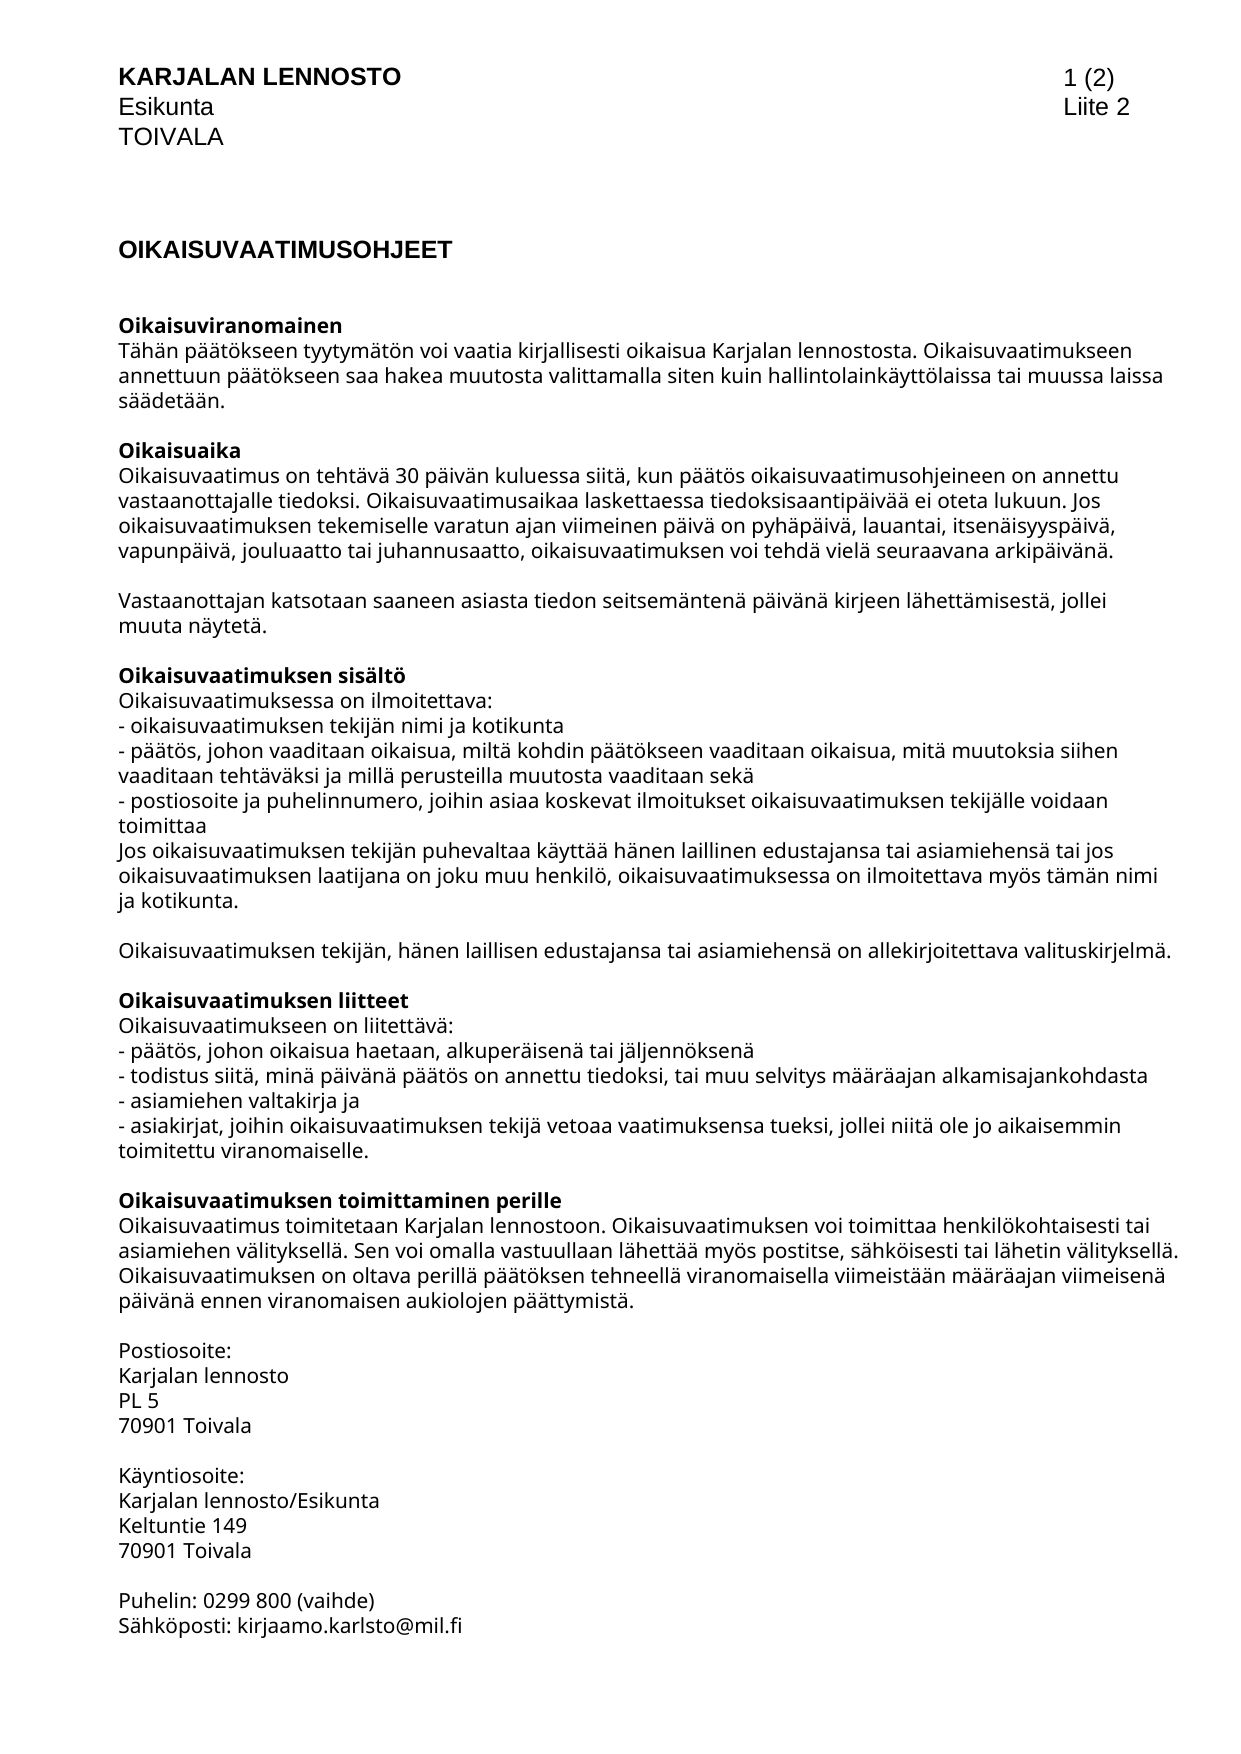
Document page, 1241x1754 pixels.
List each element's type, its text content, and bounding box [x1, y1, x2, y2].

text Tähän päätökseen tyytymätön voi vaatia kirjallisesti oikaisua Karjalan lennostosta. Oikaisuvaatimukseen annettuun päätökseen saa hakea muutosta valittamalla siten kuin hallintolainkäyttölaissa tai muussa laissa säädetään. [118, 338, 1181, 413]
text PL 5 [118, 1388, 1181, 1413]
text muuta näytetä. [118, 613, 1181, 638]
text Oikaisuviranomainen [118, 313, 1181, 338]
text - asiamiehen valtakirja ja [118, 1088, 1181, 1113]
text Oikaisuvaatimuksessa on ilmoitettava: [118, 688, 1181, 713]
text Puhelin: 0299 800 (vaihde) [118, 1588, 1181, 1613]
text vaaditaan tehtäväksi ja millä perusteilla muutosta vaaditaan sekä [118, 763, 1181, 788]
text Postiosoite: [118, 1338, 1181, 1363]
text Oikaisuvaatimukseen on liitettävä: [118, 1013, 1181, 1038]
text - päätös, johon vaaditaan oikaisua, miltä kohdin päätökseen vaaditaan oikaisua, mitä muutoksia siihen [118, 738, 1181, 763]
text - postiosoite ja puhelinnumero, joihin asiaa koskevat ilmoitukset oikaisuvaatimuksen tekijälle voidaan [118, 788, 1181, 813]
text Karjalan lennosto [118, 1363, 1181, 1388]
text Oikaisuvaatimus toimitetaan Karjalan lennostoon. Oikaisuvaatimuksen voi toimittaa henkilökohtaisesti tai asiamiehen välityksellä. Sen voi omalla vastuullaan lähettää myös postitse, sähköisesti tai lähetin välityksellä. Oikaisuvaatimuksen on oltava perillä päätöksen tehneellä viranomaisella viimeistään määräajan viimeisenä päivänä ennen viranomaisen aukiolojen päättymistä. [118, 1213, 1181, 1313]
text vastaanottajalle tiedoksi. Oikaisuvaatimusaikaa laskettaessa tiedoksisaantipäivää ei oteta lukuun. Jos [118, 488, 1181, 513]
text 70901 Toivala [118, 1538, 1181, 1563]
text Oikaisuvaatimuksen liitteet [118, 988, 1181, 1013]
text toimittaa [118, 813, 1181, 838]
text oikaisuvaatimuksen laatijana on joku muu henkilö, oikaisuvaatimuksessa on ilmoitettava myös tämän nimi [118, 863, 1181, 888]
text 70901 Toivala [118, 1413, 1181, 1438]
text Käyntiosoite: [118, 1463, 1181, 1488]
text Sähköposti: kirjaamo.karlsto@mil.fi [118, 1613, 1181, 1638]
text OIKAISUVAATIMUSOHJEET [118, 238, 1181, 263]
text - asiakirjat, joihin oikaisuvaatimuksen tekijä vetoaa vaatimuksensa tueksi, jollei niitä ole jo aikaisemmin toimitettu viranomaiselle. [118, 1113, 1181, 1163]
text oikaisuvaatimuksen tekemiselle varatun ajan viimeinen päivä on pyhäpäivä, lauantai, itsenäisyyspäivä, [118, 513, 1181, 538]
text - todistus siitä, minä päivänä päätös on annettu tiedoksi, tai muu selvitys määräajan alkamisajankohdasta [118, 1063, 1181, 1088]
text Keltuntie 149 [118, 1513, 1181, 1538]
text Oikaisuvaatimuksen toimittaminen perille [118, 1188, 1181, 1213]
text Vastaanottajan katsotaan saaneen asiasta tiedon seitsemäntenä päivänä kirjeen lähettämisestä, jollei [118, 588, 1181, 613]
text Oikaisuvaatimus on tehtävä 30 päivän kuluessa siitä, kun päätös oikaisuvaatimusohjeineen on annettu [118, 463, 1181, 488]
text Karjalan lennosto/Esikunta [118, 1488, 1181, 1513]
text ja kotikunta. [118, 888, 1181, 913]
text Jos oikaisuvaatimuksen tekijän puhevaltaa käyttää hänen laillinen edustajansa tai asiamiehensä tai jos [118, 838, 1181, 863]
text vapunpäivä, jouluaatto tai juhannusaatto, oikaisuvaatimuksen voi tehdä vielä seuraavana arkipäivänä. [118, 538, 1181, 563]
text Oikaisuvaatimuksen sisältö [118, 663, 1181, 688]
text - oikaisuvaatimuksen tekijän nimi ja kotikunta [118, 713, 1181, 738]
text - päätös, johon oikaisua haetaan, alkuperäisenä tai jäljennöksenä [118, 1038, 1181, 1063]
text Oikaisuaika [118, 438, 1181, 463]
text Oikaisuvaatimuksen tekijän, hänen laillisen edustajansa tai asiamiehensä on allekirjoitettava valituskirjelmä. [118, 938, 1181, 963]
